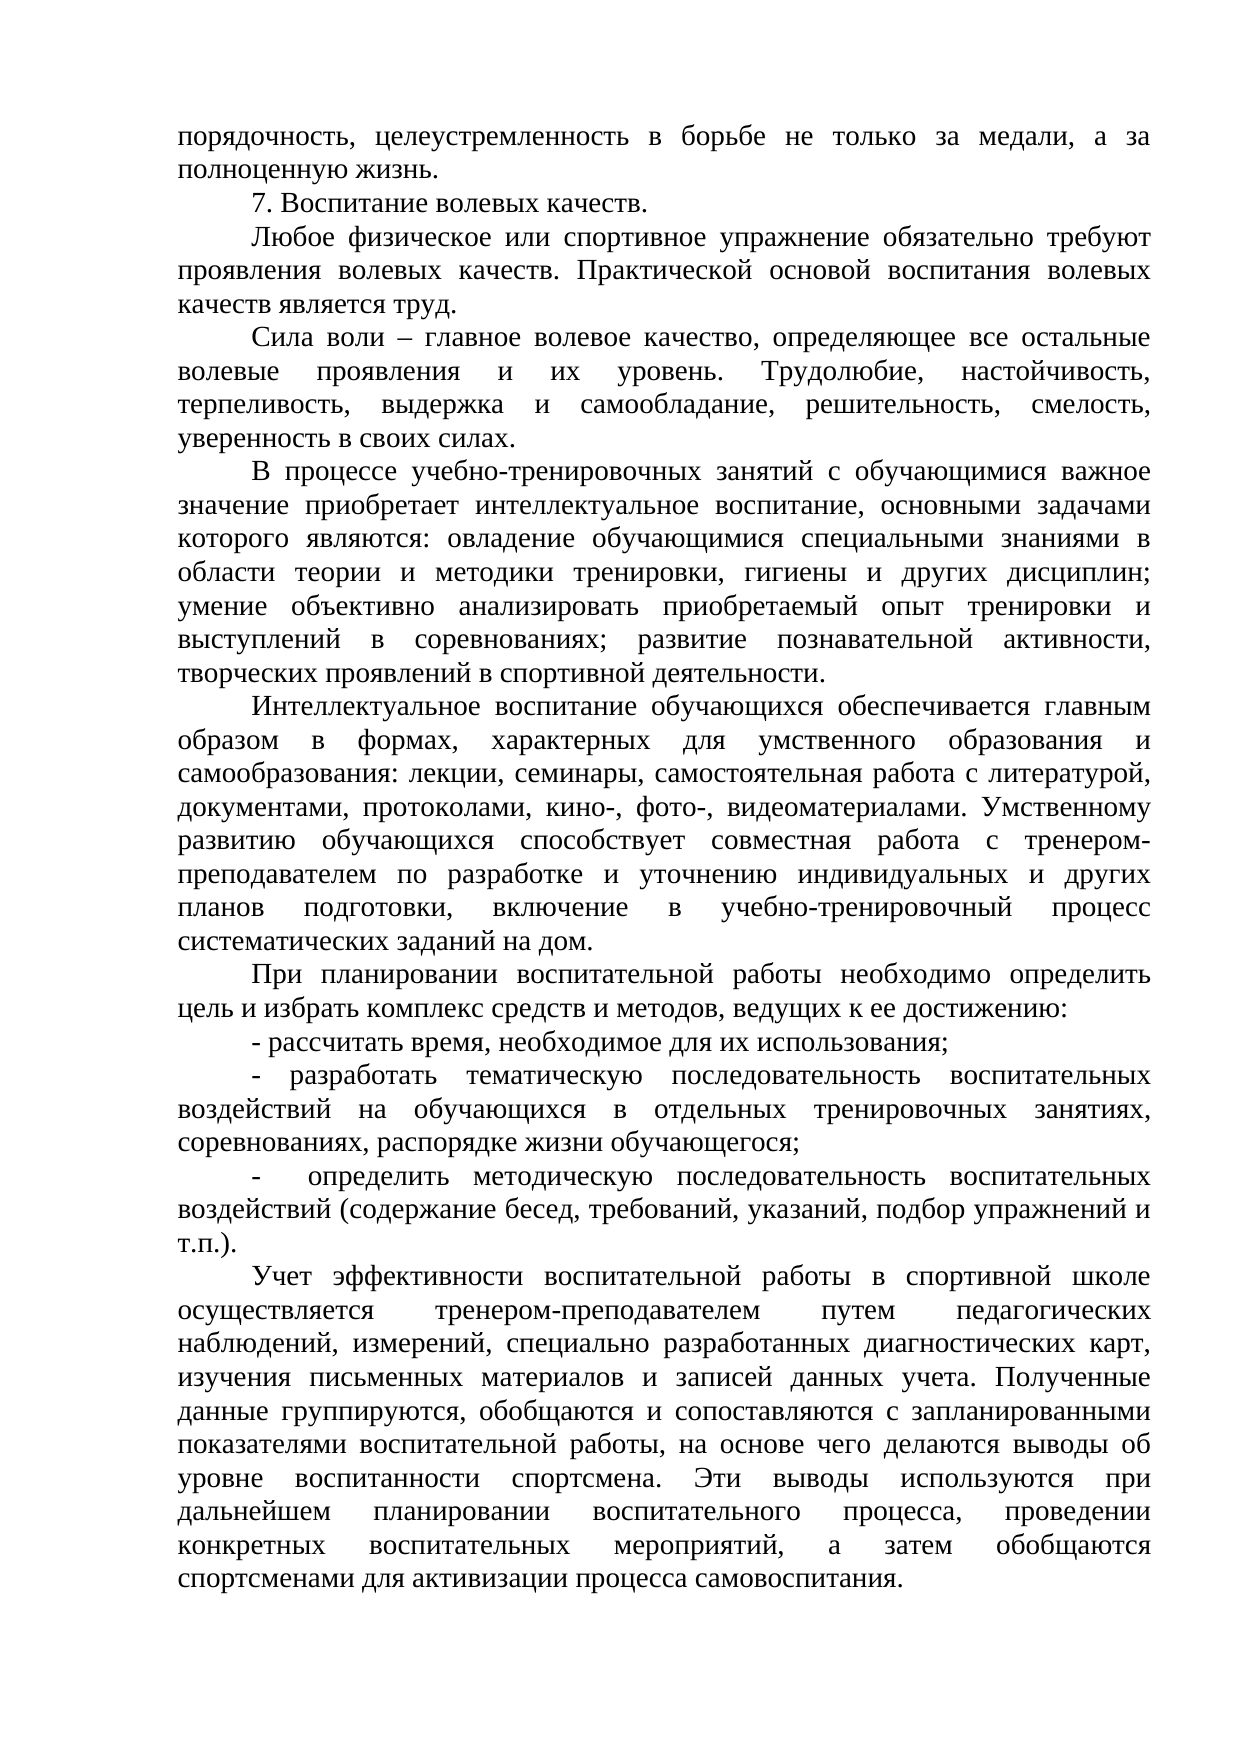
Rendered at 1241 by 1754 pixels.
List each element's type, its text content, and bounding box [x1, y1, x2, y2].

text Любое физическое или спортивное упражнение обязательно требуют проявления волевых качеств. Практической основой воспитания волевых качеств является труд. [177, 219, 1152, 319]
text Сила воли – главное волевое качество, определяющее все остальные волевые проявления и их уровень. Трудолюбие, настойчивость, терпеливость, выдержка и самообладание, решительность, смелость, уверенность в своих силах. [177, 319, 1152, 453]
text В процессе учебно-тренировочных занятий с обучающимися важное значение приобретает интеллектуальное воспитание, основными задачами которого являются: овладение обучающимися специальными знаниями в области теории и методики тренировки, гигиены и других дисциплин; умение объективно анализировать приобретаемый опыт тренировки и выступлений в соревнованиях; развитие познавательной активности, творческих проявлений в спортивной деятельности. [177, 453, 1152, 688]
text Интеллектуальное воспитание обучающихся обеспечивается главным образом в формах, характерных для умственного образования и самообразования: лекции, семинары, самостоятельная работа с литературой, документами, протоколами, кино-, фото-, видеоматериалами. Умственному развитию обучающихся способствует совместная работа с тренером-преподавателем по разработке и уточнению индивидуальных и других планов подготовки, включение в учебно-тренировочный процесс систематических заданий на дом. [177, 688, 1152, 957]
text - рассчитать время, необходимое для их использования; [177, 1024, 1152, 1057]
text Учет эффективности воспитательной работы в спортивной школе осуществляется тренером-преподавателем путем педагогических наблюдений, измерений, специально разработанных диагностических карт, изучения письменных материалов и записей данных учета. Полученные данные группируются, обобщаются и сопоставляются с запланированными показателями воспитательной работы, на основе чего делаются выводы об уровне воспитанности спортсмена. Эти выводы используются при дальнейшем планировании воспитательного процесса, проведении конкретных воспитательных мероприятий, а затем обобщаются спортсменами для активизации процесса самовоспитания. [177, 1258, 1152, 1594]
text - определить методическую последовательность воспитательных воздействий (содержание бесед, требований, указаний, подбор упражнений и т.п.). [177, 1158, 1152, 1258]
text 7. Воспитание волевых качеств. [177, 185, 1152, 219]
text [177, 118, 1152, 185]
text При планировании воспитательной работы необходимо определить цель и избрать комплекс средств и методов, ведущих к ее достижению: [177, 957, 1152, 1024]
text - разработать тематическую последовательность воспитательных воздействий на обучающихся в отдельных тренировочных занятиях, соревнованиях, распорядке жизни обучающегося; [177, 1057, 1152, 1158]
